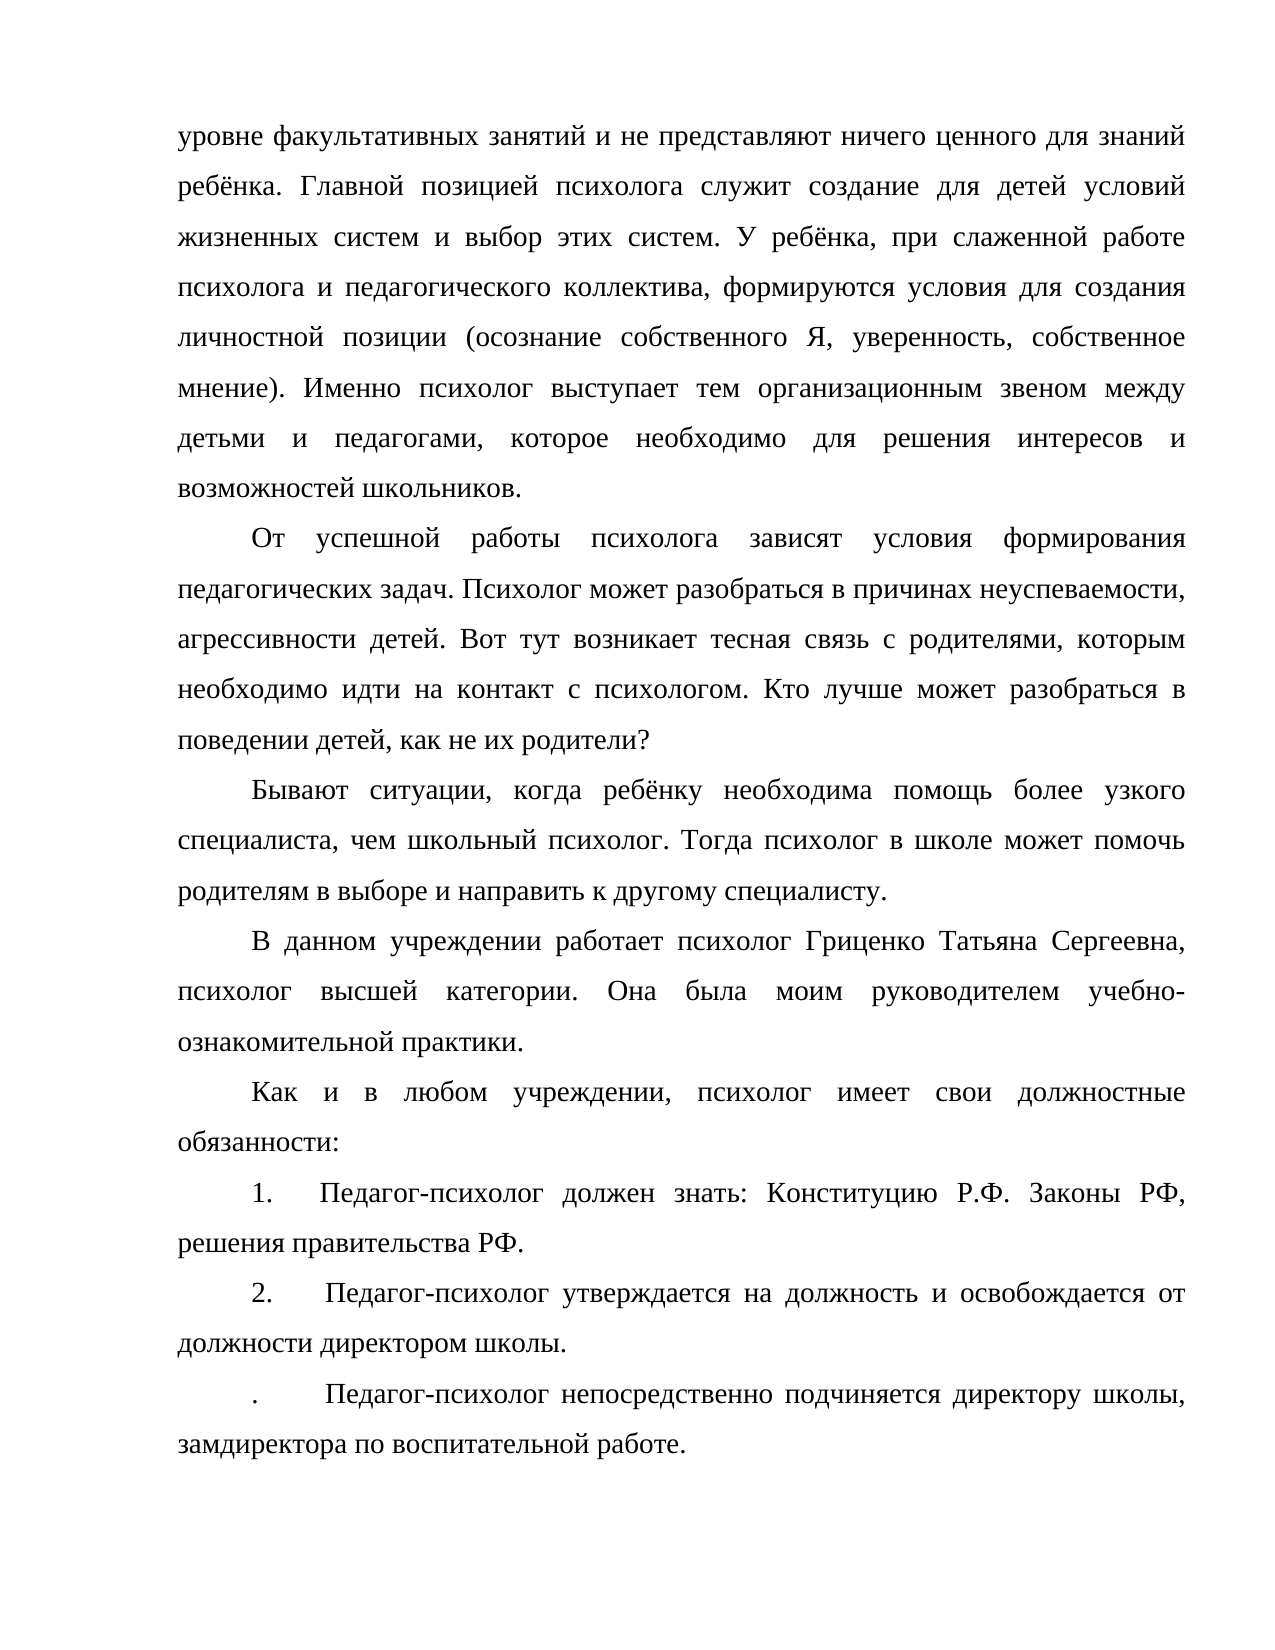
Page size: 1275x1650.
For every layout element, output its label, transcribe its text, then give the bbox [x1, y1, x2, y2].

text В данном учреждении работает психолог Гриценко Татьяна Сергеевна, психолог высшей категории. Она была моим руководителем учебно-ознакомительной практики. [177, 923, 1186, 1057]
text Бывают ситуации, когда ребёнку необходима помощь более узкого специалиста, чем школьный психолог. Тогда психолог в школе может помочь родителям в выборе и направить к другому специалисту. [177, 772, 1186, 906]
text . Педагог-психолог непосредственно подчиняется директору школы, замдиректора по воспитательной работе. [177, 1376, 1186, 1460]
text Как и в любом учреждении, психолог имеет свои должностные обязанности: [177, 1074, 1186, 1158]
text От успешной работы психолога зависят условия формирования педагогических задач. Психолог может разобраться в причинах неуспеваемости, агрессивности детей. Вот тут возникает тесная связь с родителями, которым необходимо идти на контакт с психологом. Кто лучше может разобраться в поведении детей, как не их родители? [177, 521, 1186, 755]
text 2. Педагог-психолог утверждается на должность и освобождается от должности директором школы. [177, 1275, 1186, 1359]
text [177, 118, 1186, 504]
text 1. Педагог-психолог должен знать: Конституцию Р.Ф. Законы РФ, решения правительства РФ. [177, 1175, 1186, 1258]
